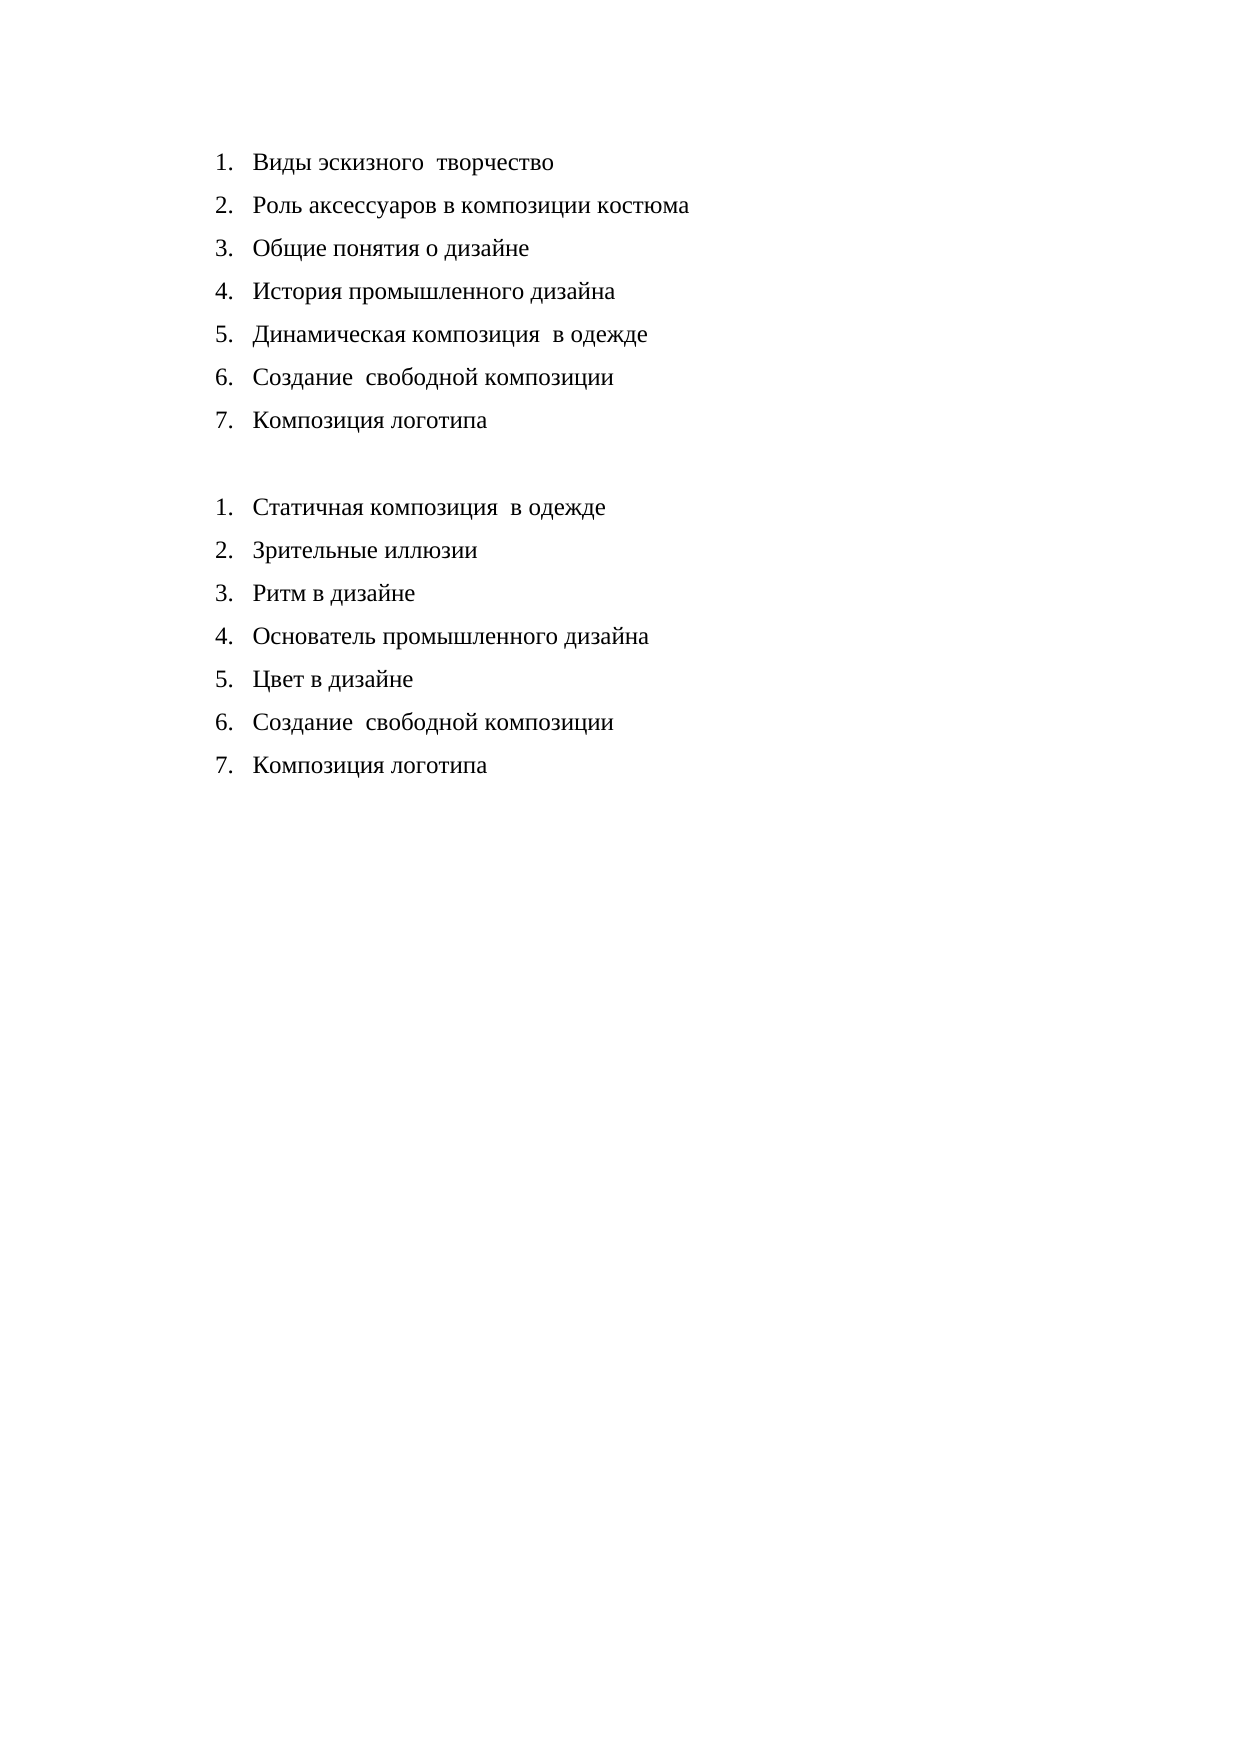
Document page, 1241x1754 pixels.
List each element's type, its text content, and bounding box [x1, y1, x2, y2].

list Композиция логотипа [215, 750, 1152, 779]
list Основатель промышленного дизайна [215, 621, 1152, 650]
list Общие понятия о дизайне [215, 233, 1152, 262]
list Статичная композиция в одежде [215, 492, 1152, 520]
list Виды эскизного творчество [215, 147, 1152, 175]
list Роль аксессуаров в композиции костюма [215, 190, 1152, 218]
list Создание свободной композиции [215, 707, 1152, 736]
list История промышленного дизайна [215, 276, 1152, 305]
list Зрительные иллюзии [215, 535, 1152, 563]
list Композиция логотипа [215, 405, 1152, 434]
list Ритм в дизайне [215, 578, 1152, 607]
list Цвет в дизайне [215, 664, 1152, 693]
list Динамическая композиция в одежде [215, 319, 1152, 348]
list Создание свободной композиции [215, 362, 1152, 391]
